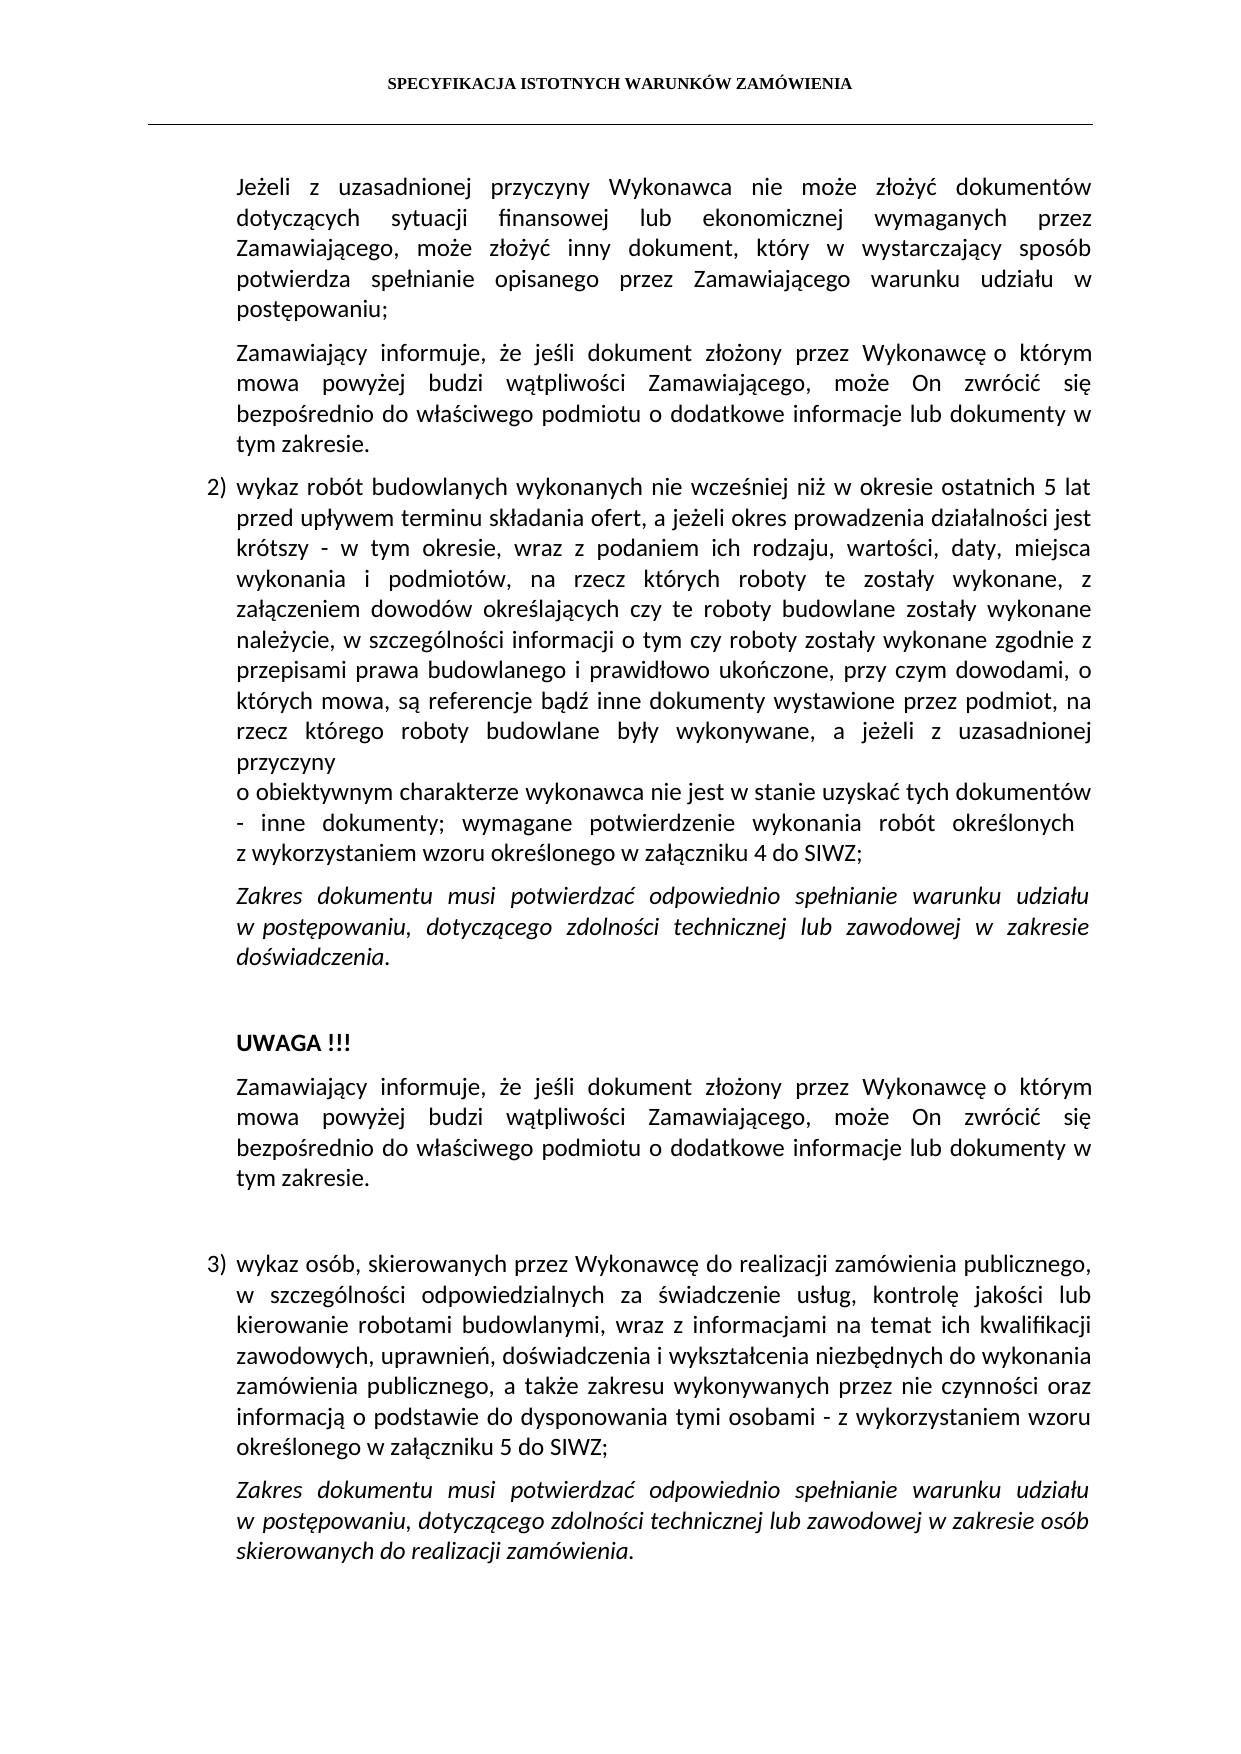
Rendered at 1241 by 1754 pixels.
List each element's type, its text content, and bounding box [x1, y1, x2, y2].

text UWAGA !!! [223, 1028, 1093, 1058]
list wykaz osób, skierowanych przez Wykonawcę do realizacji zamówienia publicznego, w szczególności odpowiedzialnych za świadczenie usług, kontrolę jakości lub kierowanie robotami budowlanymi, wraz z informacjami na temat ich kwalifikacji zawodowych, uprawnień, doświadczenia i wykształcenia niezbędnych do wykonania zamówienia publicznego, a także zakresu wykonywanych przez nie czynności oraz informacją o podstawie do dysponowania tymi osobami - z wykorzystaniem wzoru określonego w załączniku 5 do SIWZ; [207, 1248, 1093, 1462]
text Zakres dokumentu musi potwierdzać odpowiednio spełnianie warunku udziału w postępowaniu, dotyczącego zdolności technicznej lub zawodowej w zakresie doświadczenia. [236, 881, 1093, 972]
list wykaz robót budowlanych wykonanych nie wcześniej niż w okresie ostatnich 5 lat przed upływem terminu składania ofert, a jeżeli okres prowadzenia działalności jest krótszy - w tym okresie, wraz z podaniem ich rodzaju, wartości, daty, miejsca wykonania i podmiotów, na rzecz których roboty te zostały wykonane, z załączeniem dowodów określających czy te roboty budowlane zostały wykonane należycie, w szczególności informacji o tym czy roboty zostały wykonane zgodnie z przepisami prawa budowlanego i prawidłowo ukończone, przy czym dowodami, o których mowa, są referencje bądź inne dokumenty wystawione przez podmiot, na rzecz którego roboty budowlane były wykonywane, a jeżeli z uzasadnionej przyczyny o obiektywnym charakterze wykonawca nie jest w stanie uzyskać tych dokumentów - inne dokumenty; wymagane potwierdzenie wykonania robót określonych z wykorzystaniem wzoru określonego w załączniku 4 do SIWZ; [207, 471, 1093, 868]
text Jeżeli z uzasadnionej przyczyny Wykonawca nie może złożyć dokumentów dotyczących sytuacji finansowej lub ekonomicznej wymaganych przez Zamawiającego, może złożyć inny dokument, który w wystarczający sposób potwierdza spełnianie opisanego przez Zamawiającego warunku udziału w postępowaniu; [236, 172, 1093, 324]
text Zamawiający informuje, że jeśli dokument złożony przez Wykonawcę o którym mowa powyżej budzi wątpliwości Zamawiającego, może On zwrócić się bezpośrednio do właściwego podmiotu o dodatkowe informacje lub dokumenty w tym zakresie. [236, 337, 1093, 459]
text Zakres dokumentu musi potwierdzać odpowiednio spełnianie warunku udziału w postępowaniu, dotyczącego zdolności technicznej lub zawodowej w zakresie osób skierowanych do realizacji zamówienia. [236, 1474, 1093, 1566]
text Zamawiający informuje, że jeśli dokument złożony przez Wykonawcę o którym mowa powyżej budzi wątpliwości Zamawiającego, może On zwrócić się bezpośrednio do właściwego podmiotu o dodatkowe informacje lub dokumenty w tym zakresie. [236, 1071, 1093, 1193]
